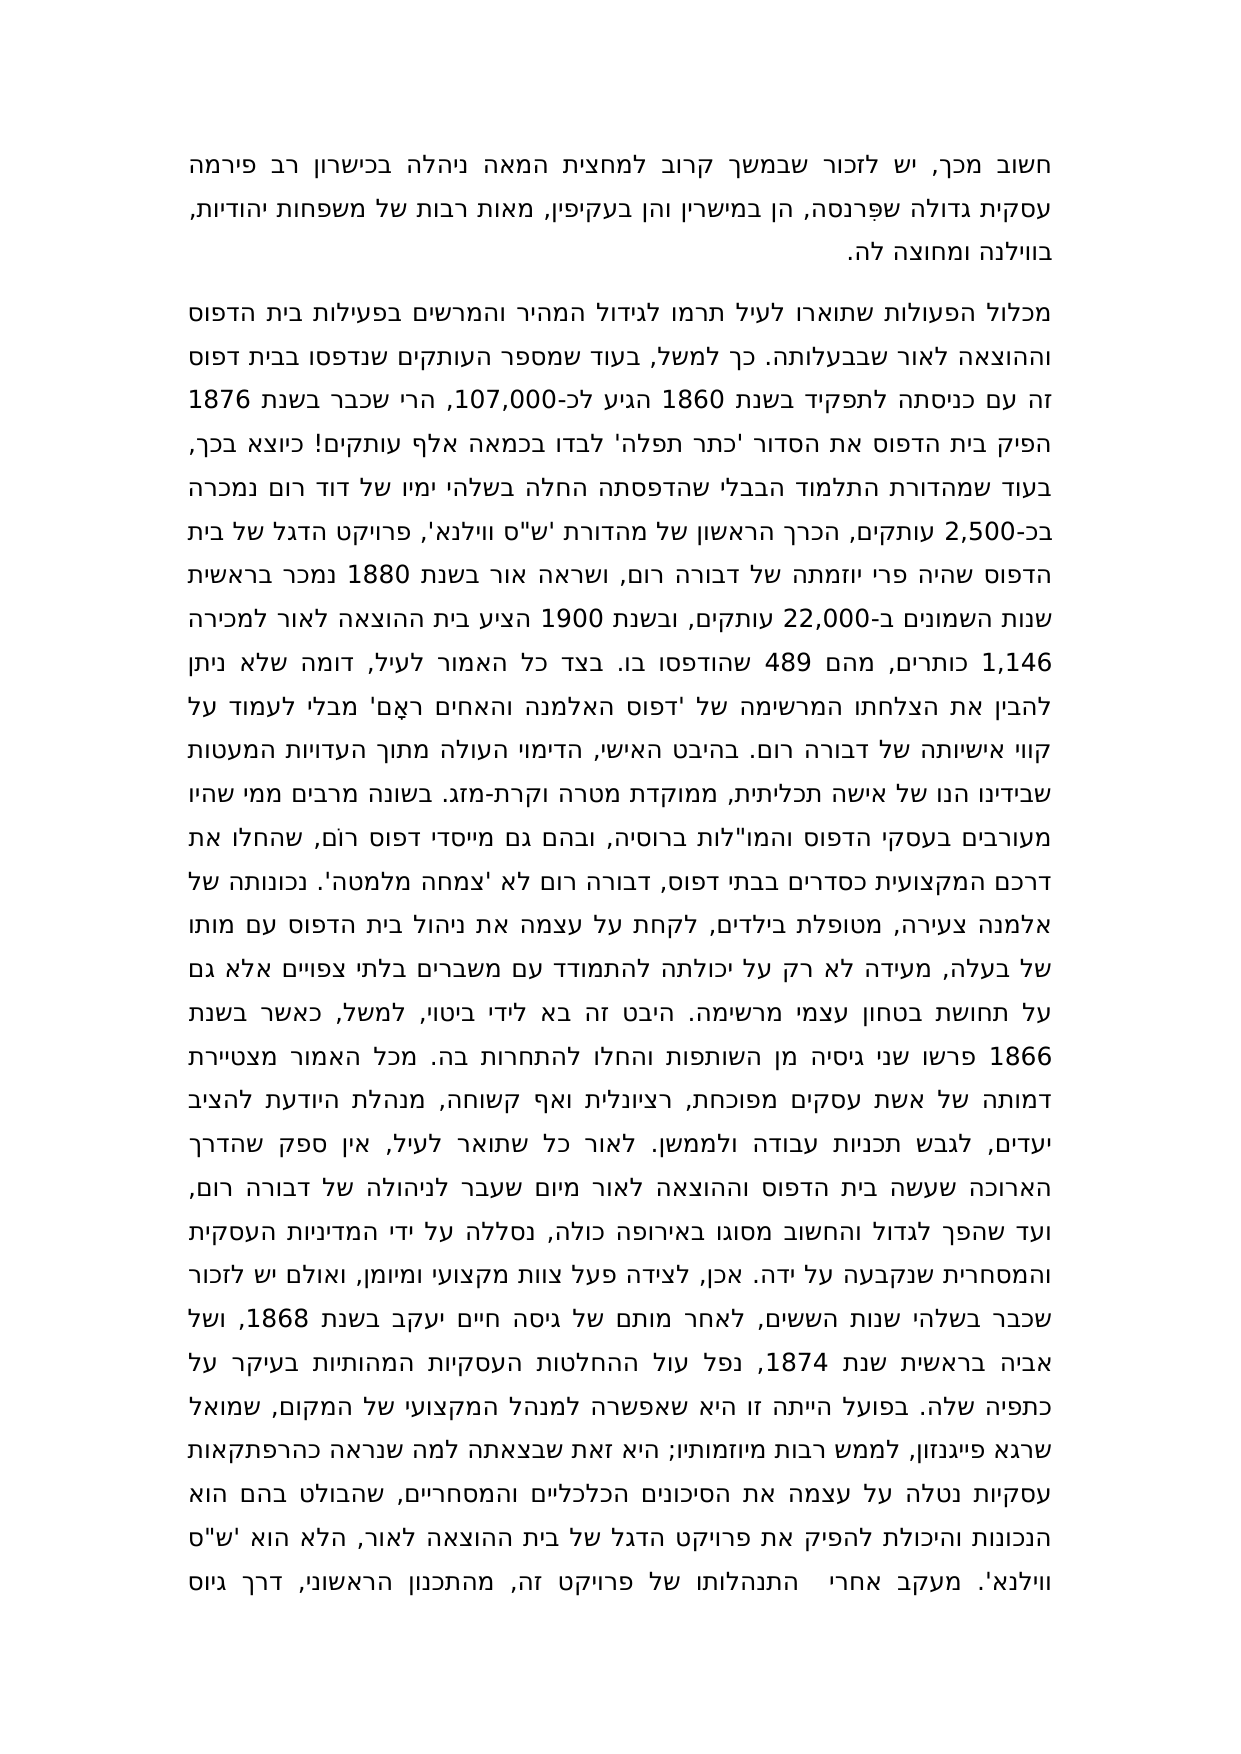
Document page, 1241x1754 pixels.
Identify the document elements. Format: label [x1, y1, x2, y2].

text [187, 150, 1053, 267]
text [187, 298, 1053, 1596]
